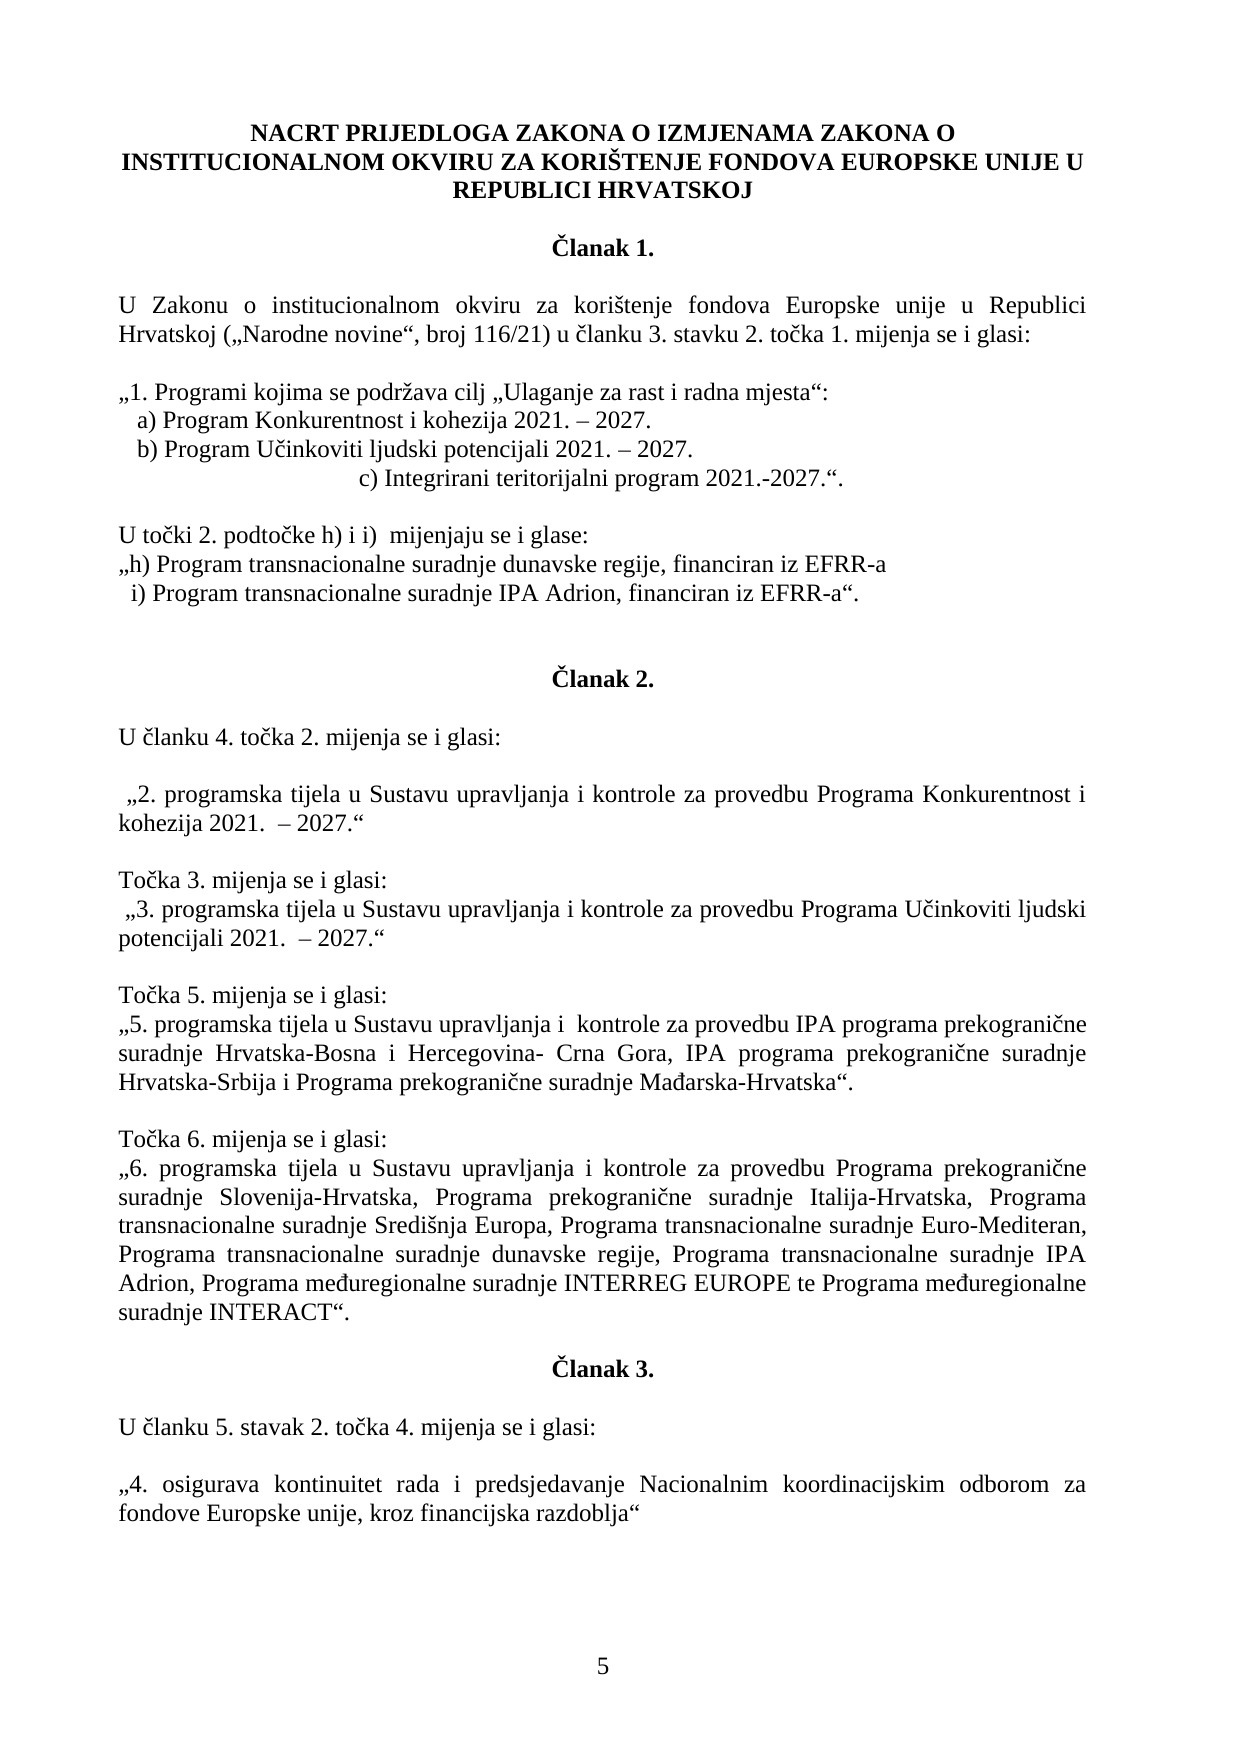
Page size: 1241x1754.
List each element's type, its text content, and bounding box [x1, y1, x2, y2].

text Članak 2. [118, 664, 1087, 693]
text „4. osigurava kontinuitet rada i predsjedavanje Nacionalnim koordinacijskim odborom za fondove Europske unije, kroz financijska razdoblja“ [118, 1469, 1087, 1527]
list „1. Programi kojima se podržava cilj „Ulaganje za rast i radna mjesta“: [118, 377, 1087, 406]
text Točka 3. mijenja se i glasi: [118, 866, 1087, 894]
text a) Program Konkurentnost i kohezija 2021. – 2027. [589, 406, 1087, 434]
text NACRT PRIJEDLOGA ZAKONA O IZMJENAMA ZAKONA O INSTITUCIONALNOM OKVIRU ZA KORIŠTENJE FONDOVA EUROPSKE UNIJE U REPUBLICI HRVATSKOJ [118, 118, 1087, 204]
text Točka 5. mijenja se i glasi: [118, 981, 1087, 1009]
text b) Program Učinkoviti ljudski potencijali 2021. – 2027. [118, 434, 618, 463]
text U članku 5. stavak 2. točka 4. mijenja se i glasi: [118, 1412, 1087, 1441]
text a) Program Konkurentnost i kohezija 2021. – 2027. [118, 406, 576, 434]
text i) Program transnacionalne suradnje IPA Adrion, financiran iz EFRR-a“. [118, 578, 1087, 607]
text U točki 2. podtočke h) i i) mijenjaju se i glase: [118, 521, 1087, 549]
text c) Integrirani teritorijalni program 2021.-2027.“. [118, 463, 1087, 492]
text Članak 3. [118, 1354, 1087, 1383]
text „3. programska tijela u Sustavu upravljanja i kontrole za provedbu Programa Učinkoviti ljudski potencijali 2021. – 2027.“ [118, 894, 1087, 952]
text „h) Program transnacionalne suradnje dunavske regije, financiran iz EFRR-a [118, 549, 1087, 578]
text Članak 1. [118, 233, 1087, 262]
text U članku 4. točka 2. mijenja se i glasi: [118, 722, 1087, 751]
text „6. programska tijela u Sustavu upravljanja i kontrole za provedbu Programa prekogranične suradnje Slovenija-Hrvatska, Programa prekogranične suradnje Italija-Hrvatska, Programa transnacionalne suradnje Središnja Europa, Programa transnacionalne suradnje Euro-Mediteran, Programa transnacionalne suradnje dunavske regije, Programa transnacionalne suradnje IPA Adrion, Programa međuregionalne suradnje INTERREG EUROPE te Programa međuregionalne suradnje INTERACT“. [118, 1153, 1087, 1326]
text Točka 6. mijenja se i glasi: [118, 1124, 1087, 1153]
text „2. programska tijela u Sustavu upravljanja i kontrole za provedbu Programa Konkurentnost i kohezija 2021. – 2027.“ [118, 779, 1087, 837]
text b) Program Učinkoviti ljudski potencijali 2021. – 2027. [637, 434, 1087, 463]
text „5. programska tijela u Sustavu upravljanja i kontrole za provedbu IPA programa prekogranične suradnje Hrvatska-Bosna i Hercegovina- Crna Gora, IPA programa prekogranične suradnje Hrvatska-Srbija i Programa prekogranične suradnje Mađarska-Hrvatska“. [118, 1009, 1087, 1096]
text U Zakonu o institucionalnom okviru za korištenje fondova Europske unije u Republici Hrvatskoj („Narodne novine“, broj 116/21) u članku 3. stavku 2. točka 1. mijenja se i glasi: [118, 291, 1087, 348]
